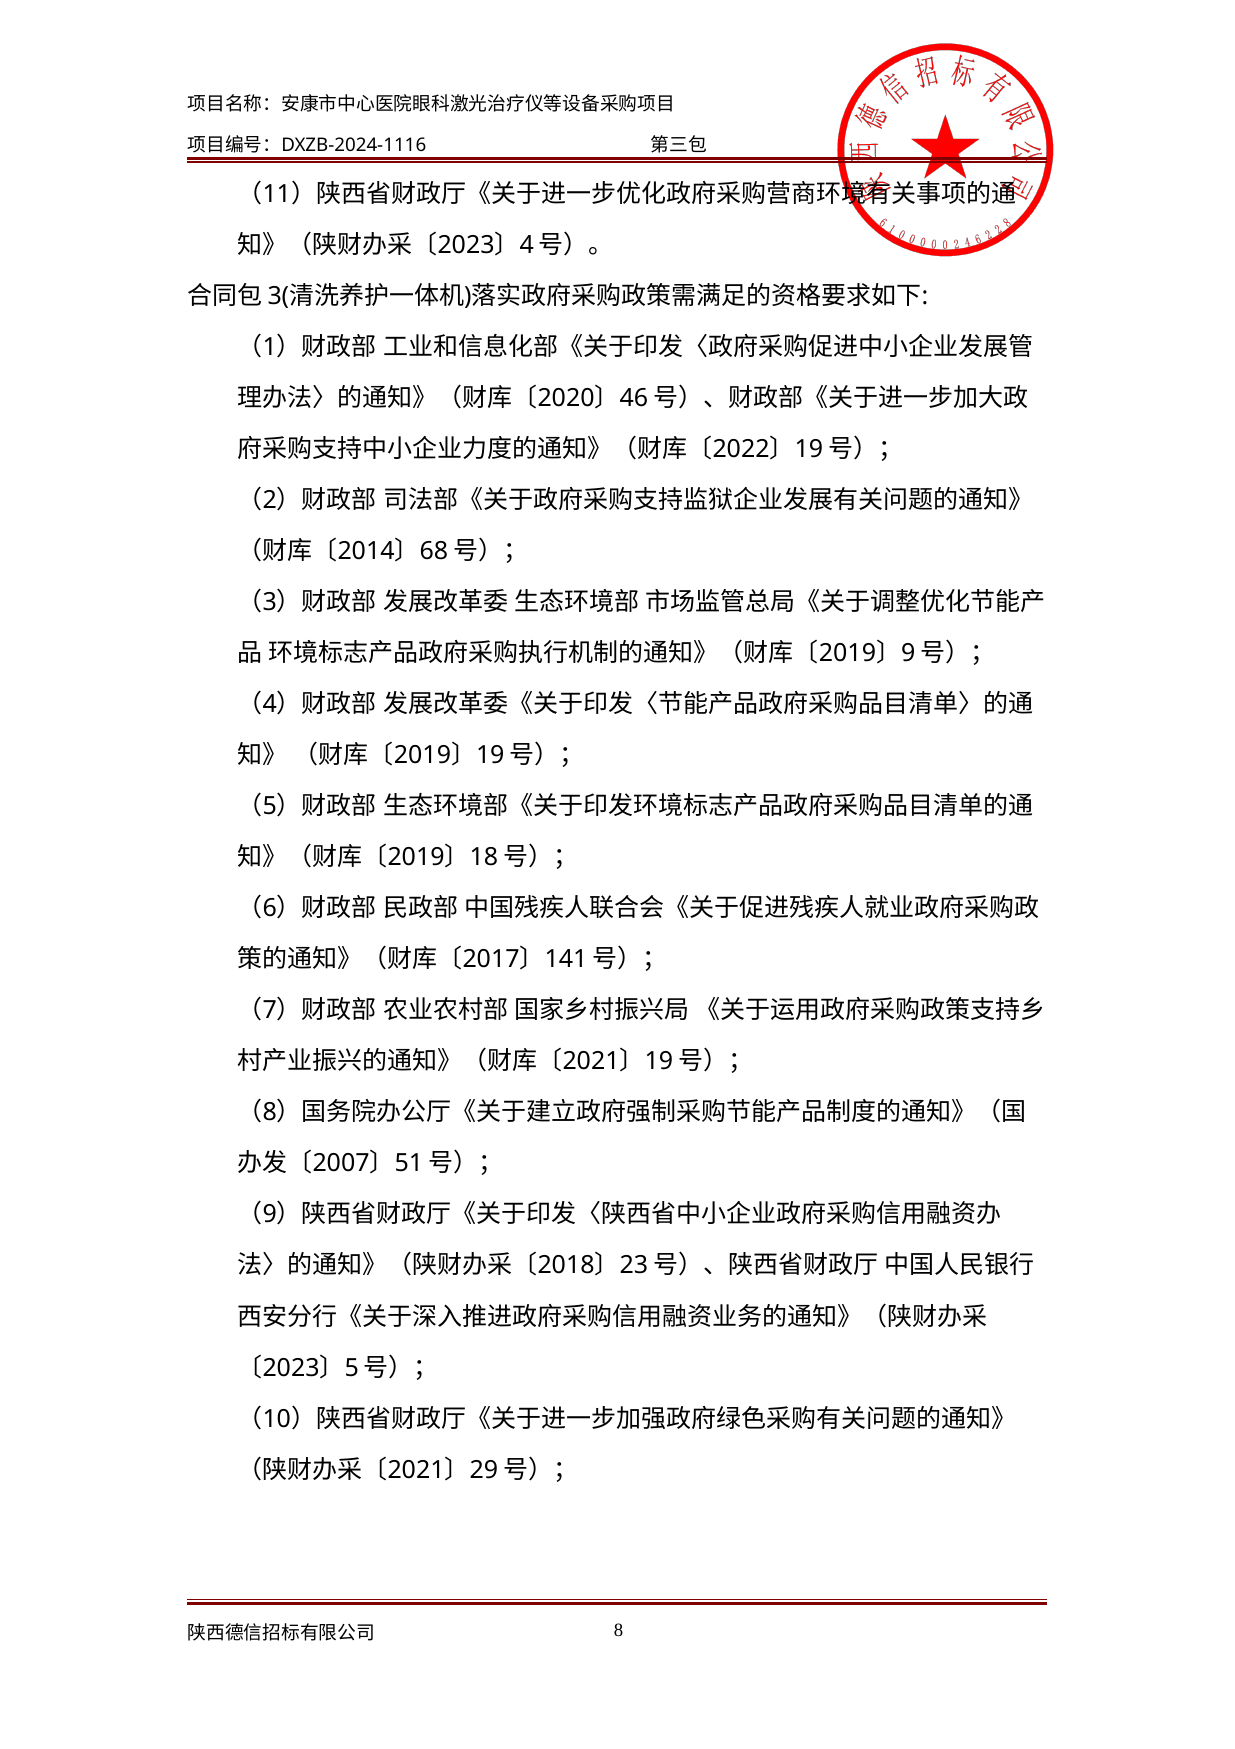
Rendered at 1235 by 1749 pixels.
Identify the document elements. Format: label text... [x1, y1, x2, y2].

picture [835, 40, 1057, 260]
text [237, 175, 1047, 260]
text 合同包3(清洗养护一体机)落实政府采购政策需满足的资格要求如下: [187, 277, 1047, 311]
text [237, 328, 1047, 1485]
